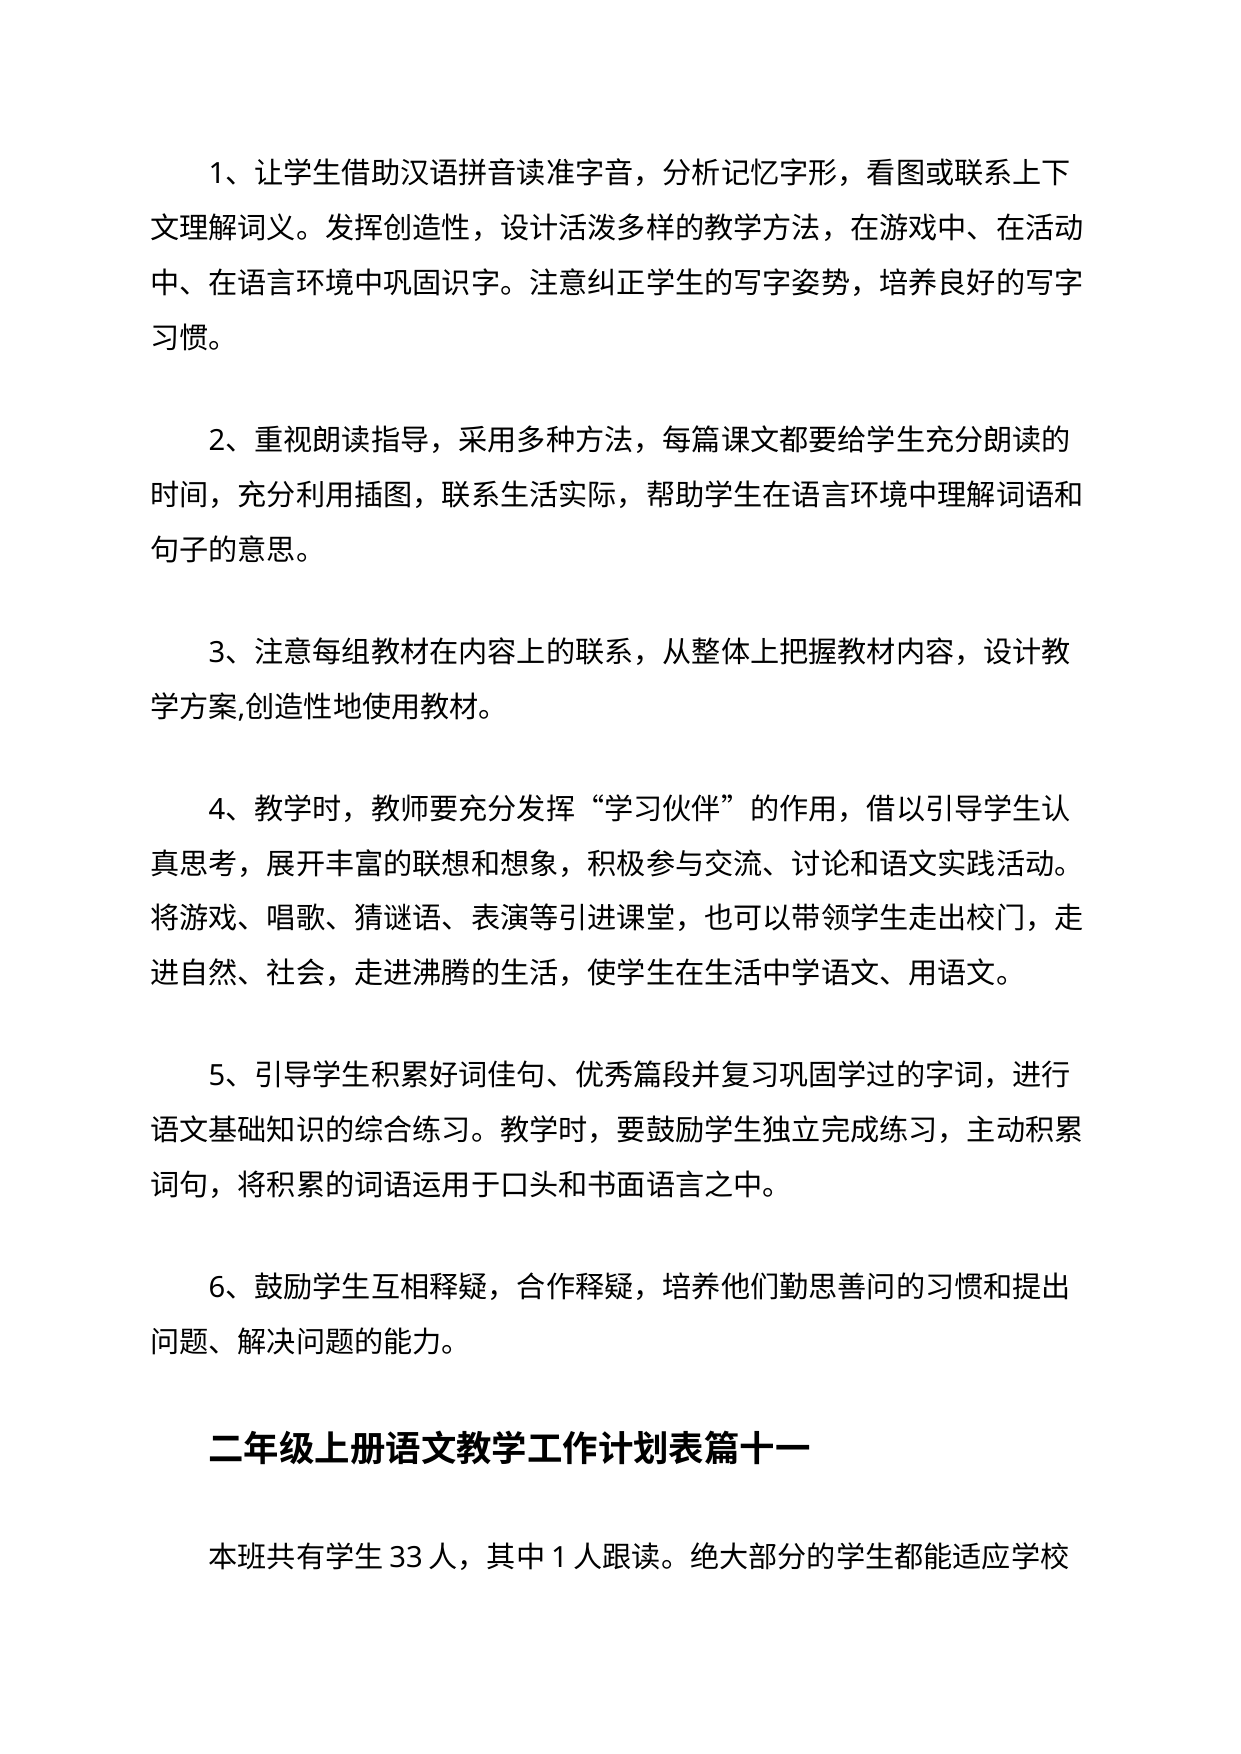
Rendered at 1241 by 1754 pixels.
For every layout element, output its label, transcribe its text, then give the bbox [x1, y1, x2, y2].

text 二年级上册语文教学工作计划表篇十一 [150, 1420, 1090, 1471]
text 1、让学生借助汉语拼音读准字音，分析记忆字形，看图或联系上下文理解词义。发挥创造性，设计活泼多样的教学方法，在游戏中、在活动中、在语言环境中巩固识字。注意纠正学生的写字姿势，培养良好的写字习惯。 [150, 150, 1090, 357]
text 3、注意每组教材在内容上的联系，从整体上把握教材内容，设计教学方案,创造性地使用教材。 [150, 628, 1090, 726]
text 2、重视朗读指导，采用多种方法，每篇课文都要给学生充分朗读的时间，充分利用插图，联系生活实际，帮助学生在语言环境中理解词语和句子的意思。 [150, 417, 1090, 569]
text 6、鼓励学生互相释疑，合作释疑，培养他们勤思善问的习惯和提出问题、解决问题的能力。 [150, 1263, 1090, 1361]
text 5、引导学生积累好词佳句、优秀篇段并复习巩固学过的字词，进行语文基础知识的综合练习。教学时，要鼓励学生独立完成练习，主动积累词句，将积累的词语运用于口头和书面语言之中。 [150, 1052, 1090, 1204]
text 4、教学时，教师要充分发挥“学习伙伴”的作用，借以引导学生认真思考，展开丰富的联想和想象，积极参与交流、讨论和语文实践活动。将游戏、唱歌、猜谜语、表演等引进课堂，也可以带领学生走出校门，走进自然、社会，走进沸腾的生活，使学生在生活中学语文、用语文。 [150, 785, 1090, 992]
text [150, 1534, 1090, 1576]
